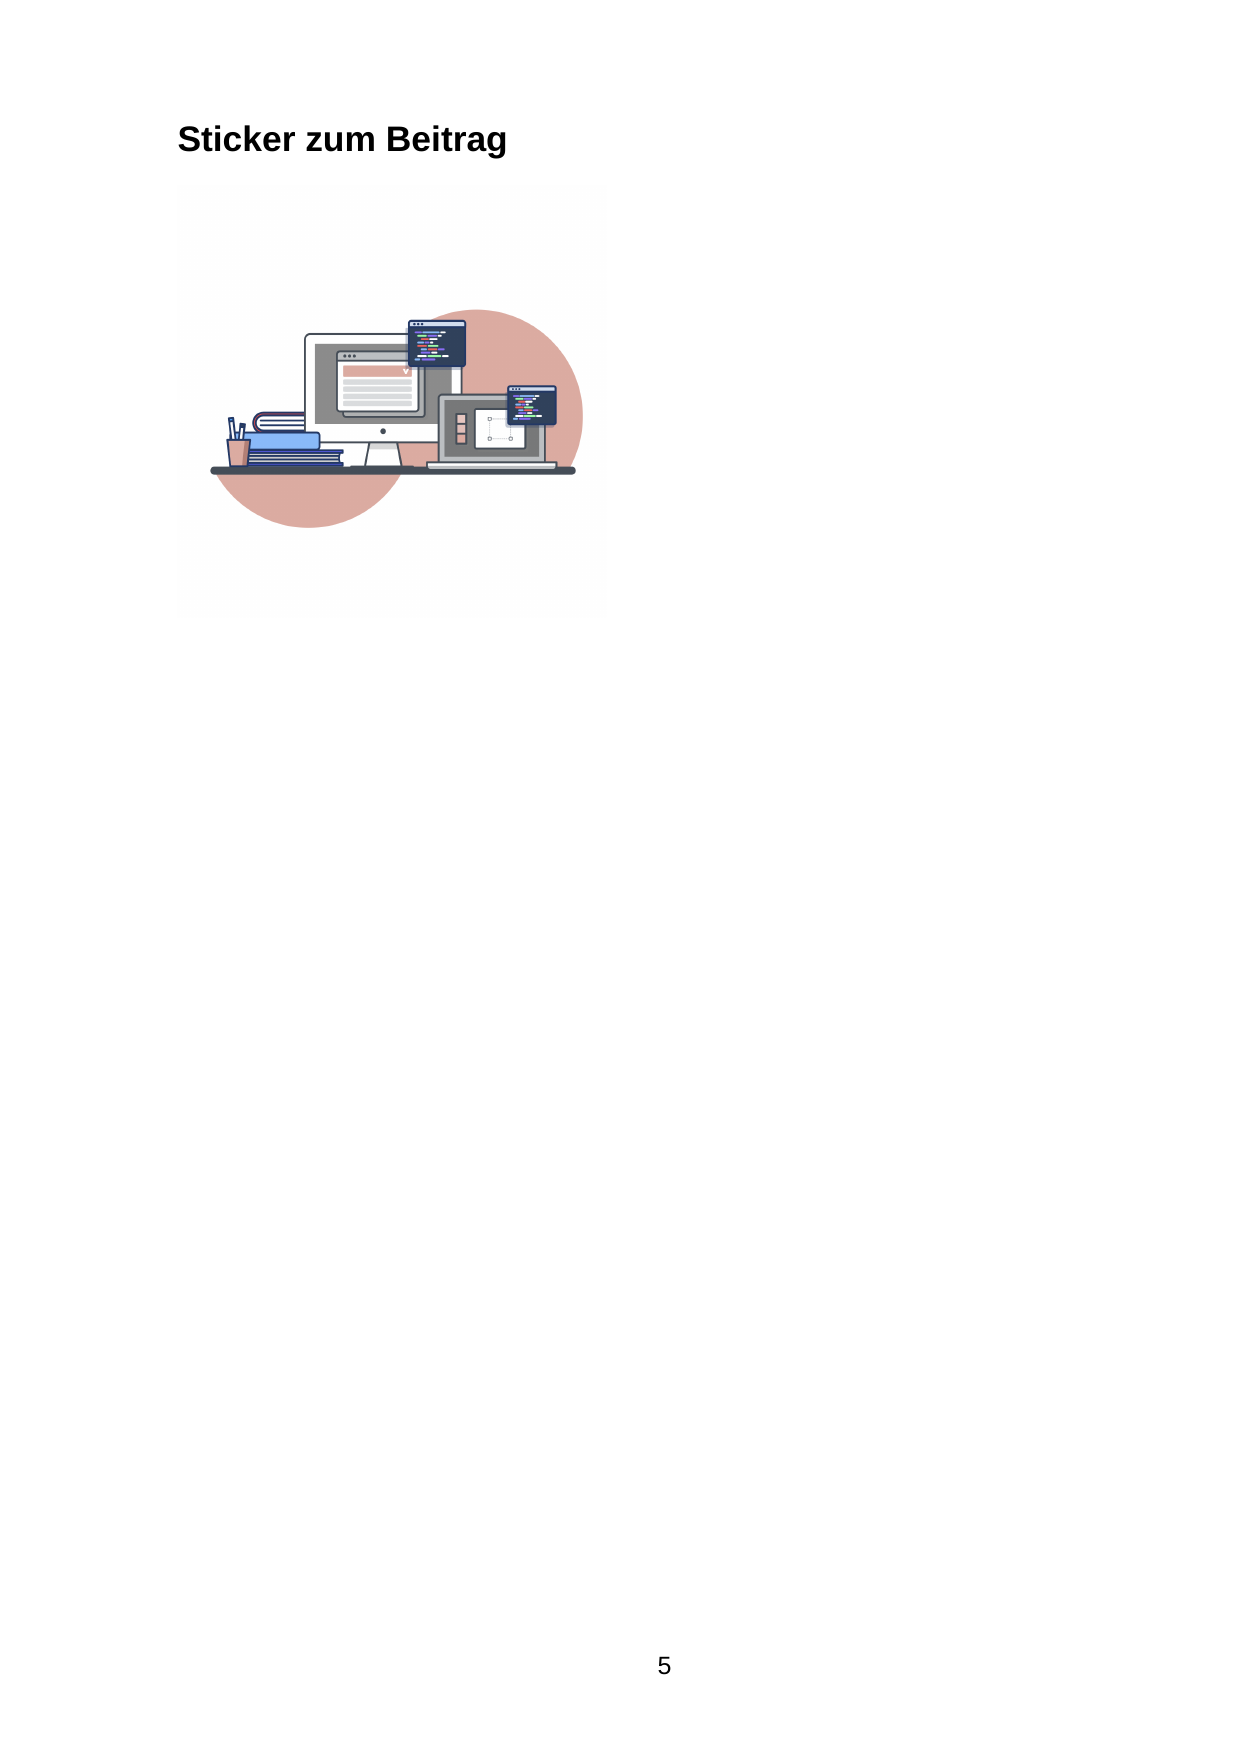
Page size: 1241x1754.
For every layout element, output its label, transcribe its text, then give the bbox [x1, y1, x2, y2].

subtitle Sticker zum Beitrag [177, 118, 1152, 159]
picture [177, 185, 607, 618]
